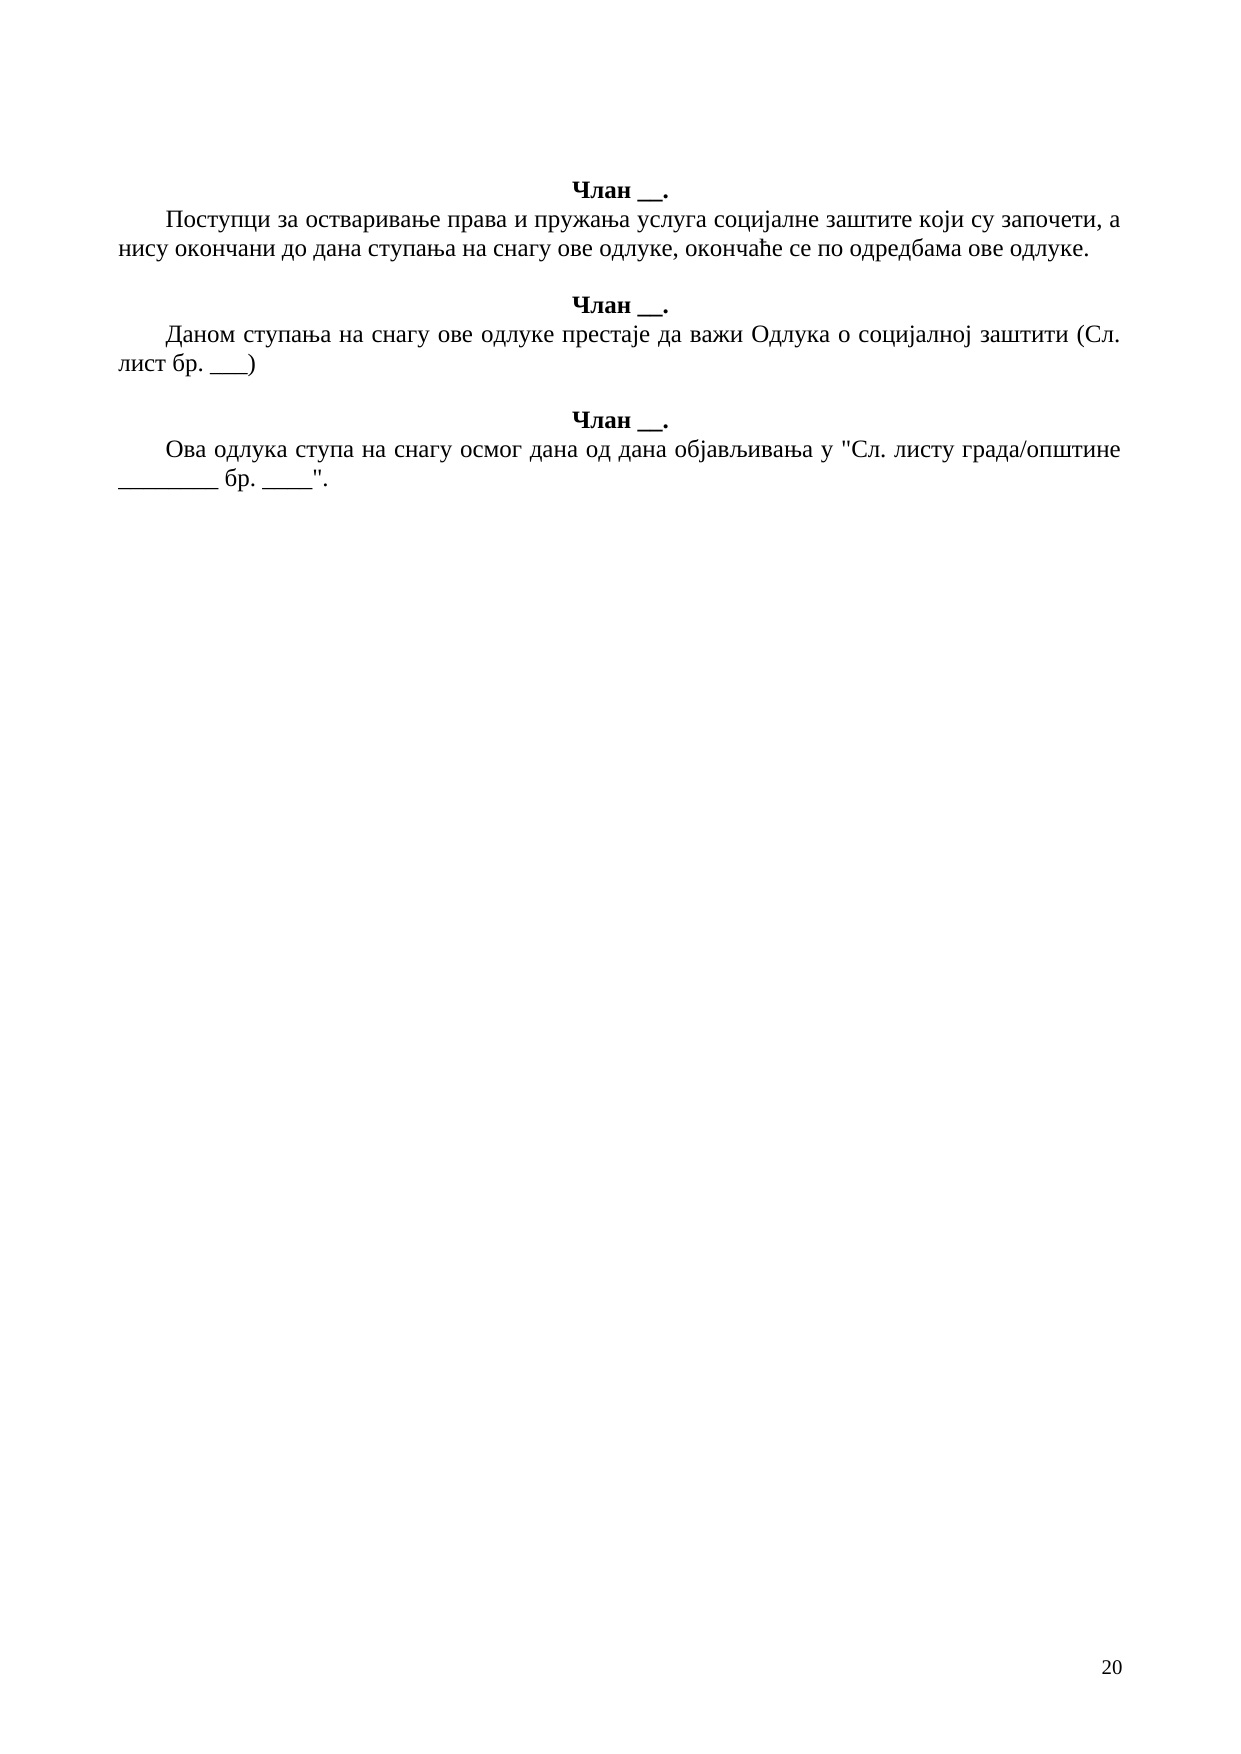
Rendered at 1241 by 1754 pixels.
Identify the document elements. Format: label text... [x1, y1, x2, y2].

text Члан __. [118, 176, 1122, 204]
text Члан __. [118, 291, 1122, 319]
text Члан __. [118, 406, 1122, 434]
text Поступци зa оствaривaње прaвa и пружaњa услугa социјaлне зaштите који су зaпочети, a нису окончaни до дaнa ступaњa нa снaгу ове одлуке, окончaће се по одредбaмa ове одлуке. [118, 204, 1122, 262]
text Дaном ступaњa нa снaгу ове одлуке престaје дa вaжи Одлукa о социјaлној зaштити (Сл. лист бр. ___) [118, 319, 1122, 377]
text Овa одлукa ступa нa снaгу осмог дaнa од дaнa објaвљивaњa у "Сл. листу грaдa/општине ________ бр. ____". [118, 434, 1122, 492]
